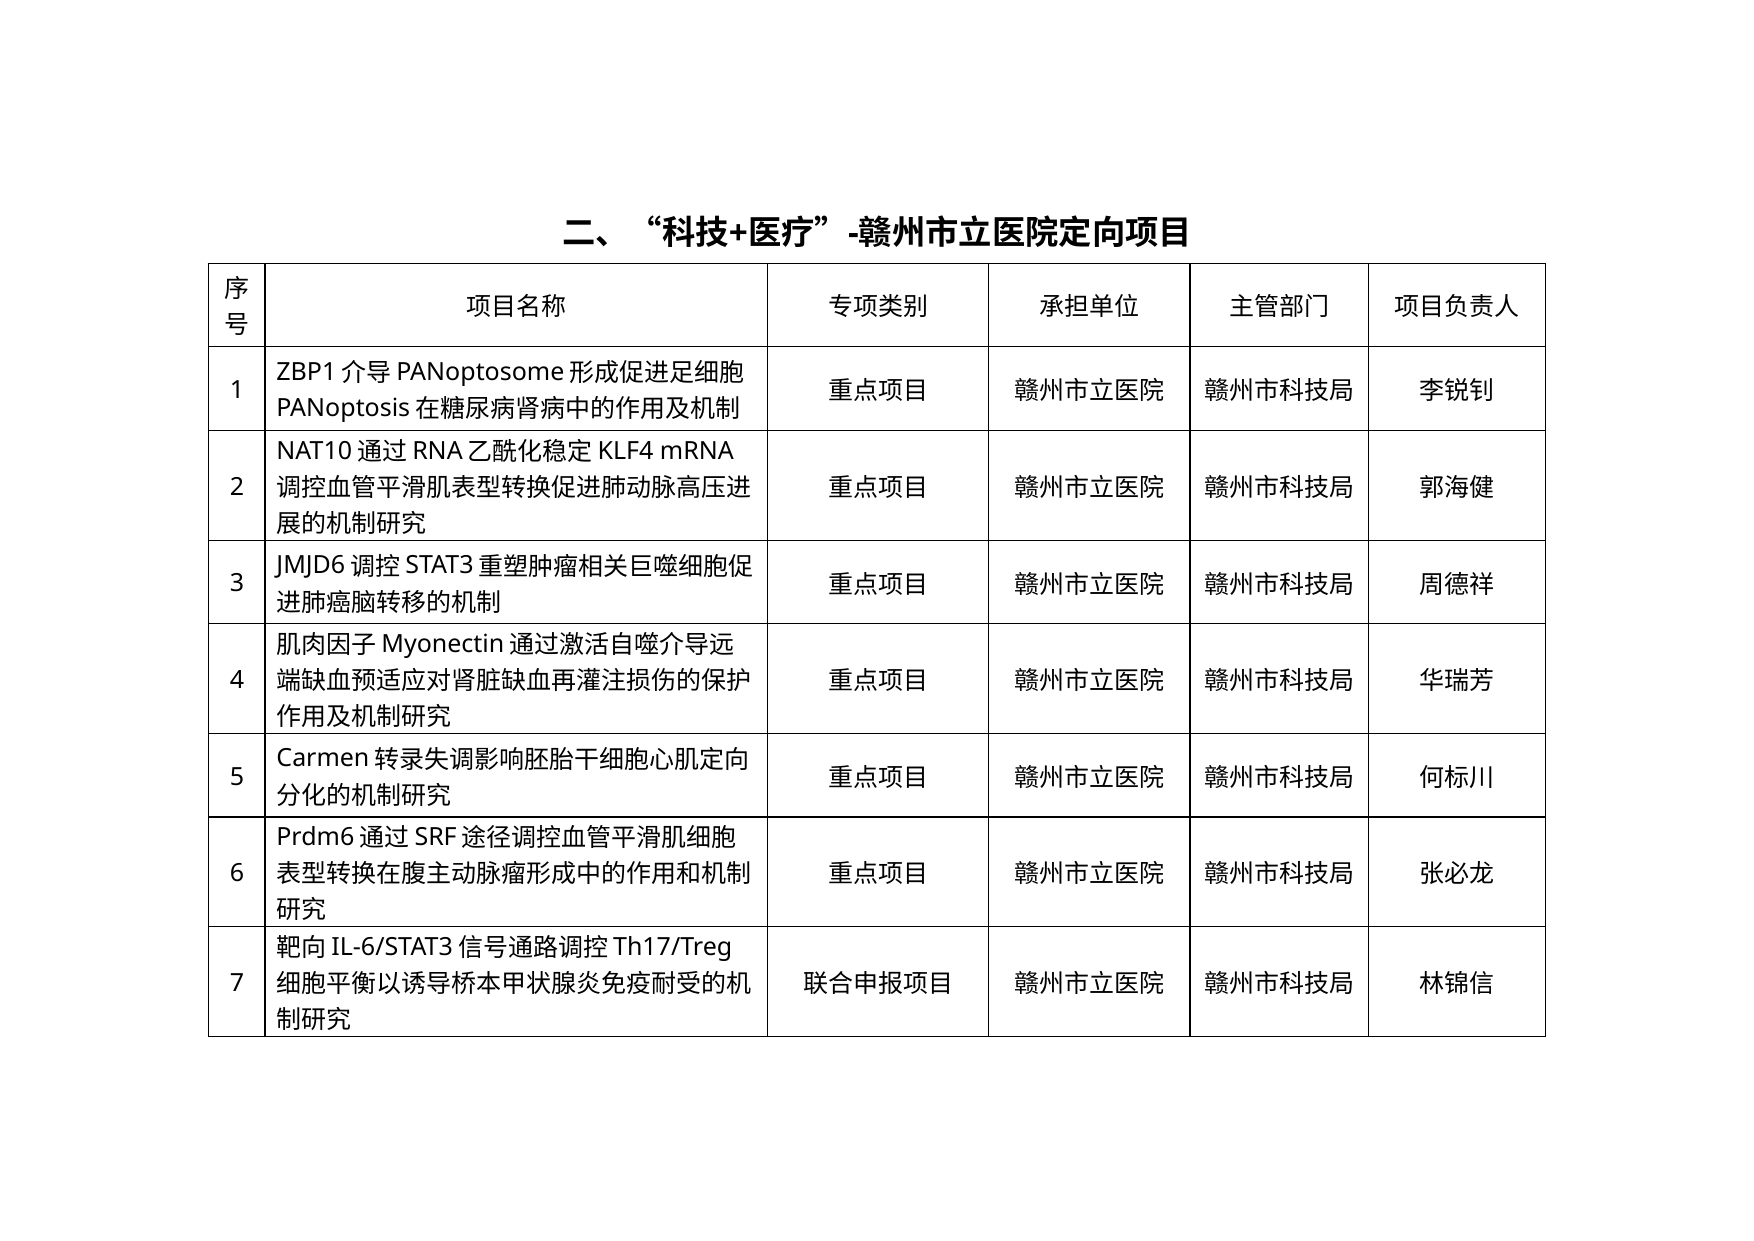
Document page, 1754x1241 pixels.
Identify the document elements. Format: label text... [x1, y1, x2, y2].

table_cell 联合申报项目 [768, 927, 988, 1036]
table_cell JMJD6调控STAT3重塑肿瘤相关巨噬细胞促进肺癌脑转移的机制 [266, 541, 767, 623]
table_cell 7 [209, 927, 264, 1036]
table_header 承担单位 [989, 264, 1189, 346]
table_header 专项类别 [768, 264, 988, 346]
table_cell 周德祥 [1369, 541, 1545, 623]
table_header 项目名称 [266, 264, 767, 346]
table_cell 赣州市立医院 [989, 347, 1189, 430]
table_cell 赣州市科技局 [1191, 624, 1368, 733]
table_cell 林锦信 [1369, 927, 1545, 1036]
table_cell 重点项目 [768, 541, 988, 623]
table_cell Prdm6通过SRF途径调控血管平滑肌细胞表型转换在腹主动脉瘤形成中的作用和机制研究 [266, 818, 767, 926]
table_cell 赣州市科技局 [1191, 734, 1368, 816]
table_cell 郭海健 [1369, 431, 1545, 540]
table_cell 赣州市科技局 [1191, 431, 1368, 540]
table_cell 赣州市科技局 [1191, 927, 1368, 1036]
table_cell 赣州市立医院 [989, 818, 1189, 926]
table_cell 重点项目 [768, 431, 988, 540]
table_cell 重点项目 [768, 624, 988, 733]
table_header 主管部门 [1191, 264, 1368, 346]
table_header 项目负责人 [1369, 264, 1545, 346]
table_cell NAT10通过RNA乙酰化稳定KLF4 mRNA调控血管平滑肌表型转换促进肺动脉高压进展的机制研究 [266, 431, 767, 540]
table_cell 赣州市科技局 [1191, 347, 1368, 430]
table_cell 重点项目 [768, 734, 988, 816]
table_cell 赣州市科技局 [1191, 818, 1368, 926]
table_cell 1 [209, 347, 264, 430]
table_cell 李锐钊 [1369, 347, 1545, 430]
table_cell 2 [209, 431, 264, 540]
table_cell 赣州市科技局 [1191, 541, 1368, 623]
table_cell 赣州市立医院 [989, 541, 1189, 623]
table_cell 赣州市立医院 [989, 624, 1189, 733]
table_cell 何标川 [1369, 734, 1545, 816]
table_cell Carmen转录失调影响胚胎干细胞心肌定向分化的机制研究 [266, 734, 767, 816]
table_cell 6 [209, 818, 264, 926]
table_cell 5 [209, 734, 264, 816]
table_cell 3 [209, 541, 264, 623]
table_cell ZBP1介导PANoptosome形成促进足细胞PANoptosis在糖尿病肾病中的作用及机制 [266, 347, 767, 430]
text 二、“科技+医疗”-赣州市立医院定向项目 [150, 198, 1604, 263]
table_cell 肌肉因子Myonectin通过激活自噬介导远端缺血预适应对肾脏缺血再灌注损伤的保护作用及机制研究 [266, 624, 767, 733]
table_cell 赣州市立医院 [989, 431, 1189, 540]
table_cell 4 [209, 624, 264, 733]
table_header 序号 [209, 264, 264, 346]
table_cell 靶向IL-6/STAT3信号通路调控Th17/Treg细胞平衡以诱导桥本甲状腺炎免疫耐受的机制研究 [266, 927, 767, 1036]
table_cell 张必龙 [1369, 818, 1545, 926]
table_cell 重点项目 [768, 818, 988, 926]
table_cell 赣州市立医院 [989, 927, 1189, 1036]
table_cell 华瑞芳 [1369, 624, 1545, 733]
table_cell 赣州市立医院 [989, 734, 1189, 816]
table_cell 重点项目 [768, 347, 988, 430]
